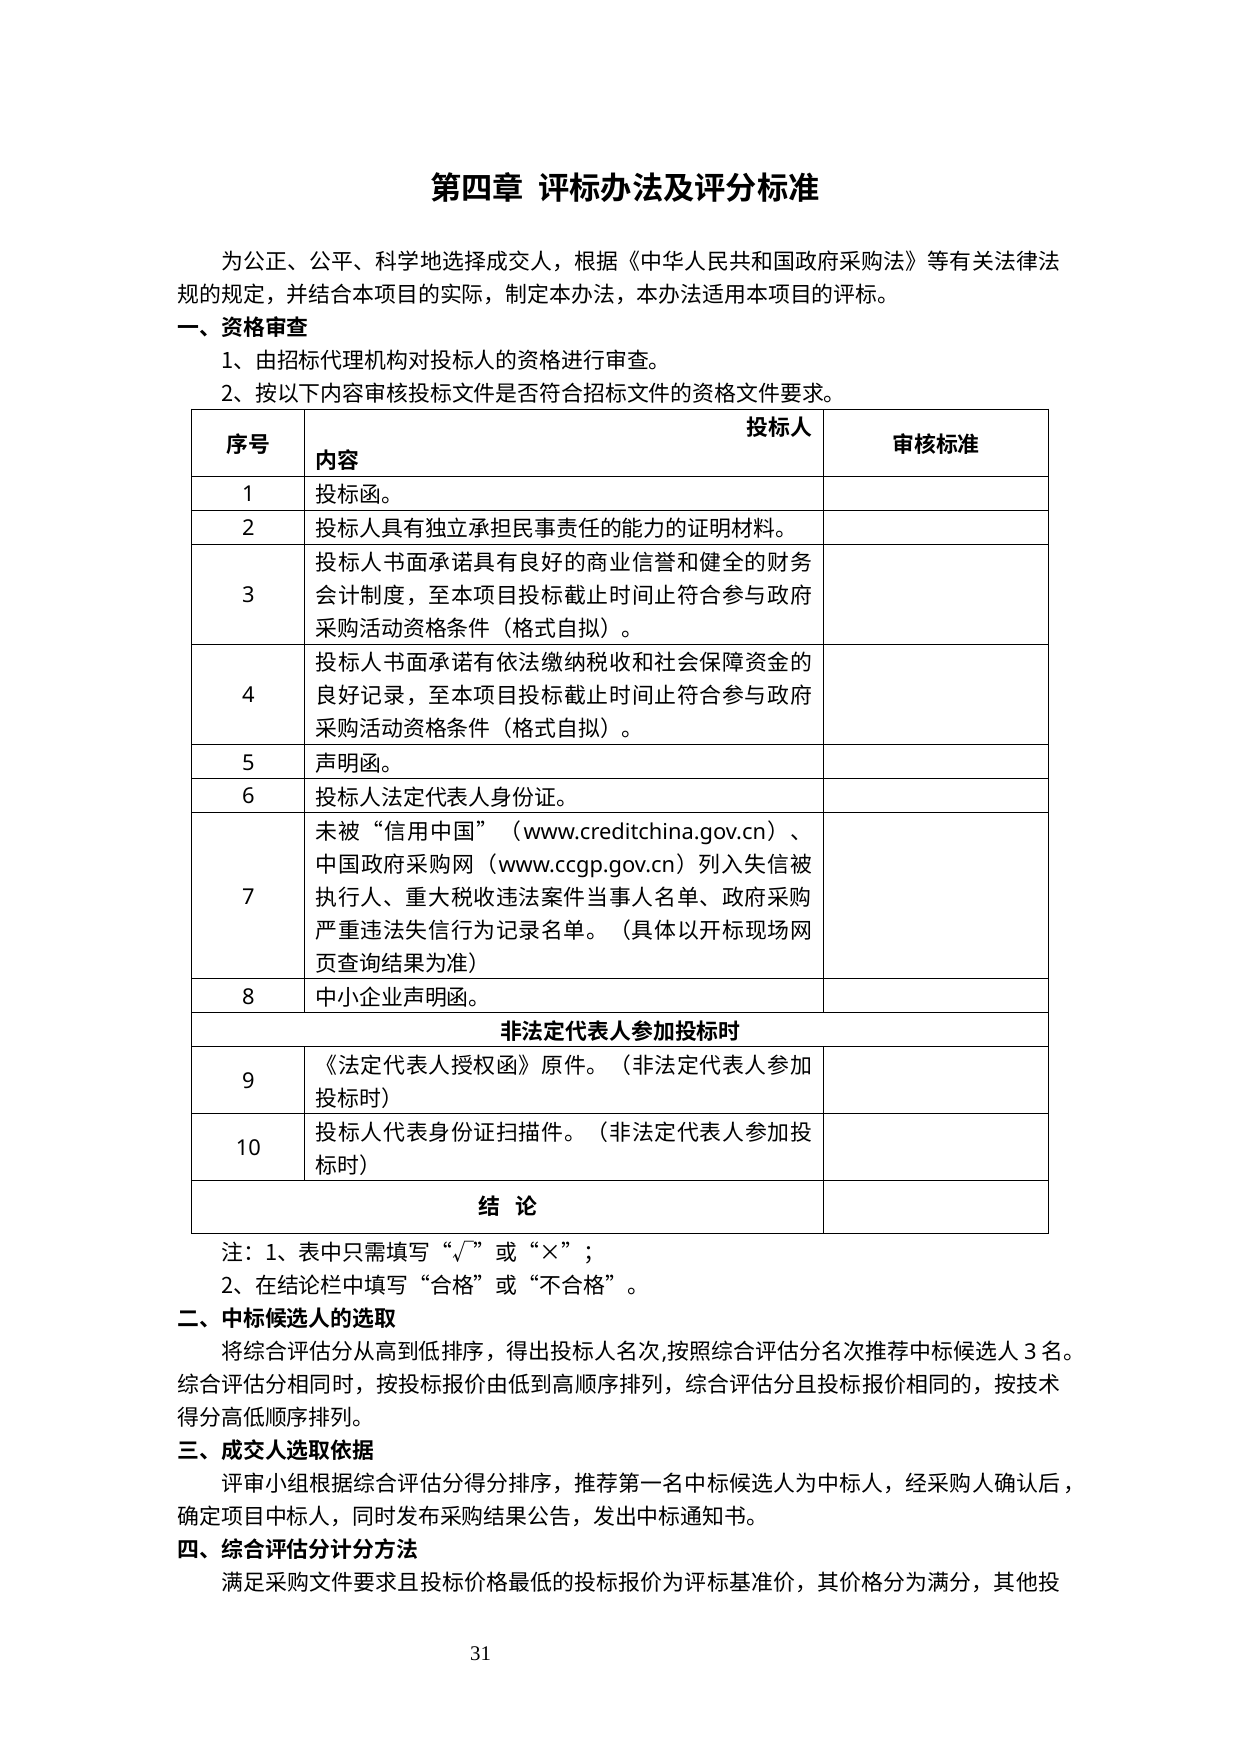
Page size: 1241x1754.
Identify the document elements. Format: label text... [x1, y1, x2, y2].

table_cell 投标人书面承诺有依法缴纳税收和社会保障资金的良好记录，至本项目投标截止时间止符合参与政府采购活动资格条件（格式自拟）。 [305, 645, 823, 744]
text 2、在结论栏中填写“合格”或“不合格”。 [177, 1267, 1063, 1300]
table_cell 投标人代表身份证扫描件。（非法定代表人参加投标时） [305, 1114, 823, 1180]
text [177, 1564, 1063, 1597]
table_cell 声明函。 [305, 745, 823, 778]
table_cell 2 [192, 511, 304, 544]
table_cell [824, 511, 1048, 544]
table_cell 投标人具有独立承担民事责任的能力的证明材料。 [305, 511, 823, 544]
table_cell [824, 813, 1048, 978]
table_cell 7 [192, 813, 304, 978]
table_cell 中小企业声明函。 [305, 979, 823, 1012]
table_cell [824, 545, 1048, 644]
text 1、由招标代理机构对投标人的资格进行审查。 [177, 342, 1063, 375]
text 一、资格审查 [177, 309, 1063, 342]
table_header 序号 [192, 410, 304, 476]
table_cell 8 [192, 979, 304, 1012]
table_cell 9 [192, 1047, 304, 1113]
text 注：1、表中只需填写“√”或“×”； [177, 1234, 1063, 1267]
table_cell [824, 745, 1048, 778]
table_cell 10 [192, 1114, 304, 1180]
table_cell 4 [192, 645, 304, 744]
table_cell [824, 779, 1048, 812]
text 第四章 评标办法及评分标准 [177, 163, 1072, 208]
table_cell [824, 645, 1048, 744]
text 四、综合评估分计分方法 [177, 1531, 1063, 1564]
table_header 审核标准 [824, 410, 1048, 476]
table_cell 3 [192, 545, 304, 644]
table_cell 投标人书面承诺具有良好的商业信誉和健全的财务会计制度，至本项目投标截止时间止符合参与政府采购活动资格条件（格式自拟）。 [305, 545, 823, 644]
text 评审小组根据综合评估分得分排序，推荐第一名中标候选人为中标人，经采购人确认后，确定项目中标人，同时发布采购结果公告，发出中标通知书。 [177, 1465, 1063, 1531]
text 三、成交人选取依据 [177, 1432, 1063, 1465]
table_cell 投标人法定代表人身份证。 [305, 779, 823, 812]
table_cell [824, 1114, 1048, 1180]
text 为公正、公平、科学地选择成交人，根据《中华人民共和国政府采购法》等有关法律法规的规定，并结合本项目的实际，制定本办法，本办法适用本项目的评标。 [177, 243, 1063, 309]
table_cell 结 论 [192, 1181, 823, 1233]
table_cell 1 [192, 477, 304, 509]
text 将综合评估分从高到低排序，得出投标人名次,按照综合评估分名次推荐中标候选人3名。综合评估分相同时，按投标报价由低到高顺序排列，综合评估分且投标报价相同的，按技术得分高低顺序排列。 [177, 1333, 1063, 1432]
table_cell 5 [192, 745, 304, 778]
text 2、按以下内容审核投标文件是否符合招标文件的资格文件要求。 [177, 375, 1063, 408]
table_header 投标人 内容 [305, 410, 823, 476]
table_cell [824, 1181, 1048, 1233]
table_cell [824, 979, 1048, 1012]
table_cell 非法定代表人参加投标时 [192, 1013, 1048, 1046]
table_cell [824, 1047, 1048, 1113]
table_cell 未被“信用中国”（www.creditchina.gov.cn）、中国政府采购网（www.ccgp.gov.cn）列入失信被执行人、重大税收违法案件当事人名单、政府采购严重违法失信行为记录名单。（具体以开标现场网页查询结果为准） [305, 813, 823, 978]
table_cell [824, 477, 1048, 509]
text 二、中标候选人的选取 [177, 1300, 1063, 1333]
table_cell 6 [192, 779, 304, 812]
table_cell 《法定代表人授权函》原件。（非法定代表人参加投标时） [305, 1047, 823, 1113]
table_cell 投标函。 [305, 477, 823, 509]
